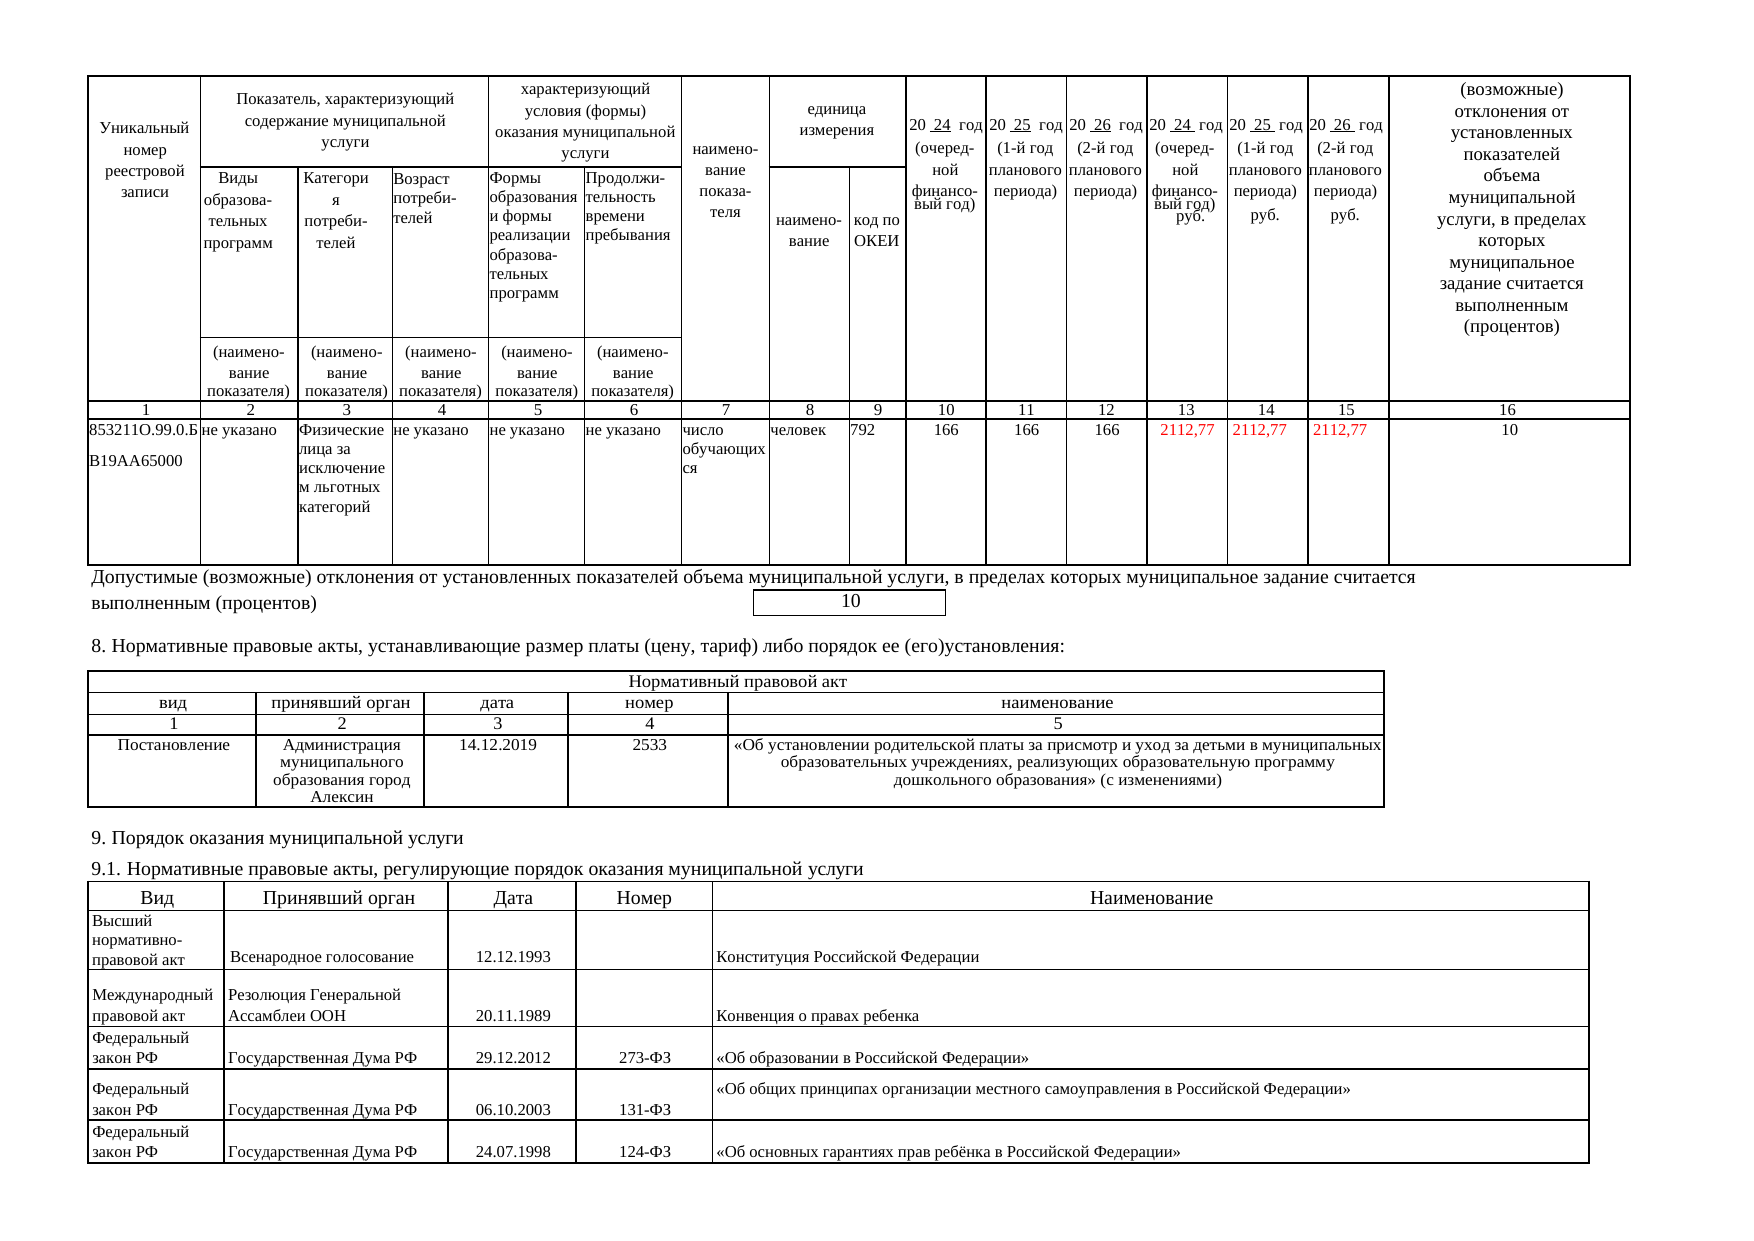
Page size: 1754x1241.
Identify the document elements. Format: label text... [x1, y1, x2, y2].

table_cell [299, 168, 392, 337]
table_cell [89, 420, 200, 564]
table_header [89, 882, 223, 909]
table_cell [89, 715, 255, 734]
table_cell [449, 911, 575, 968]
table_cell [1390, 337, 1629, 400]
list Нормативные правовые акты, устанавливающие размер платы (цену, тариф) либо порядок ее (его)установления: [91, 634, 1679, 657]
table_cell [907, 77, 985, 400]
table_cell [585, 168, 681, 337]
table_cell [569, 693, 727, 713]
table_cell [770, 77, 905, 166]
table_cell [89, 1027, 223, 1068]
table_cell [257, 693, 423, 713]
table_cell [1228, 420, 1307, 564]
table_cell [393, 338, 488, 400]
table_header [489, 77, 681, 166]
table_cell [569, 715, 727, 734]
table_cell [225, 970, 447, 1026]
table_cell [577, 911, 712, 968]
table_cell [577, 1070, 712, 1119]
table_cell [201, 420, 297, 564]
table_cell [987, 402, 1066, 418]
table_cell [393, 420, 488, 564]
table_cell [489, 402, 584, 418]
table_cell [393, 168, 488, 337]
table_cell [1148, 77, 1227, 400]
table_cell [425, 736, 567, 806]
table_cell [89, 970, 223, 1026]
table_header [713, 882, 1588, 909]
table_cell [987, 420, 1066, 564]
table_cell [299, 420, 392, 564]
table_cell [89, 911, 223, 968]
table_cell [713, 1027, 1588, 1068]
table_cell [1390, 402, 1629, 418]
text Допустимые (возможные) отклонения от установленных показателей объема муниципальной услуги, в пределах которых муниципальное задание считается выполненным (процентов) [91, 566, 1431, 614]
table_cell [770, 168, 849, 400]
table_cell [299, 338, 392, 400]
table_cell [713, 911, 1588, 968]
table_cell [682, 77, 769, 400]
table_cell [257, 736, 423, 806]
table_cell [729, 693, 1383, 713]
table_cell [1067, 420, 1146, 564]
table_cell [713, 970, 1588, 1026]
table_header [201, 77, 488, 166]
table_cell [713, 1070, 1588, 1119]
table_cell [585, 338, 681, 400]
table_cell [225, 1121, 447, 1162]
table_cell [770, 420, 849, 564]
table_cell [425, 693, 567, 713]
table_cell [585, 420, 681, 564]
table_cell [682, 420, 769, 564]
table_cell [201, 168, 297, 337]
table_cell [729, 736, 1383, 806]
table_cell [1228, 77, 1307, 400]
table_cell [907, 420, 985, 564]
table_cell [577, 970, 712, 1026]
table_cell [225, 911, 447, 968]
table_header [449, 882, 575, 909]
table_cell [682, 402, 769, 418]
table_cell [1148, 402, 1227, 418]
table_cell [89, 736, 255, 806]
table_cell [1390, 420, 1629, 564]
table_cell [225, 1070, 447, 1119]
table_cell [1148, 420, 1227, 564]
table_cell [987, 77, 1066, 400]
list Порядок оказания муниципальной услуги [91, 826, 1679, 849]
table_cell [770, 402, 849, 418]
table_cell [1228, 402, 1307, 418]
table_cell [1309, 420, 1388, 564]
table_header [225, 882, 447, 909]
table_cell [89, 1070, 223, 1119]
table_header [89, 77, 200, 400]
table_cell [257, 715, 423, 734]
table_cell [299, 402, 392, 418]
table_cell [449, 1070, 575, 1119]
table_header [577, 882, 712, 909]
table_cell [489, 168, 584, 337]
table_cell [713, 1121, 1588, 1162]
list Нормативные правовые акты, регулирующие порядок оказания муниципальной услуги [91, 857, 1679, 879]
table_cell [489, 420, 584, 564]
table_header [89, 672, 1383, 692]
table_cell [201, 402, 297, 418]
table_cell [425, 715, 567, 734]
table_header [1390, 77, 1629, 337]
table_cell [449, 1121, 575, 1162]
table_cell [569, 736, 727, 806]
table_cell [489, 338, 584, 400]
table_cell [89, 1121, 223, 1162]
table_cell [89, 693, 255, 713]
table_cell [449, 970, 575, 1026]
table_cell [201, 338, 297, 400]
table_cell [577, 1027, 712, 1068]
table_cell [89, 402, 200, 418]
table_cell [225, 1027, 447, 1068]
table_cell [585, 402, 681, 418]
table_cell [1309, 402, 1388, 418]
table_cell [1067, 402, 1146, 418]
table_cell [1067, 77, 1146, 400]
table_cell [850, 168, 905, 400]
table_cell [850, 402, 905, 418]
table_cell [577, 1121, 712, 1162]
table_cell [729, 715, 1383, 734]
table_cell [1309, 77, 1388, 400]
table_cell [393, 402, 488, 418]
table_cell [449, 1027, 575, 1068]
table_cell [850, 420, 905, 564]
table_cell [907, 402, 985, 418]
